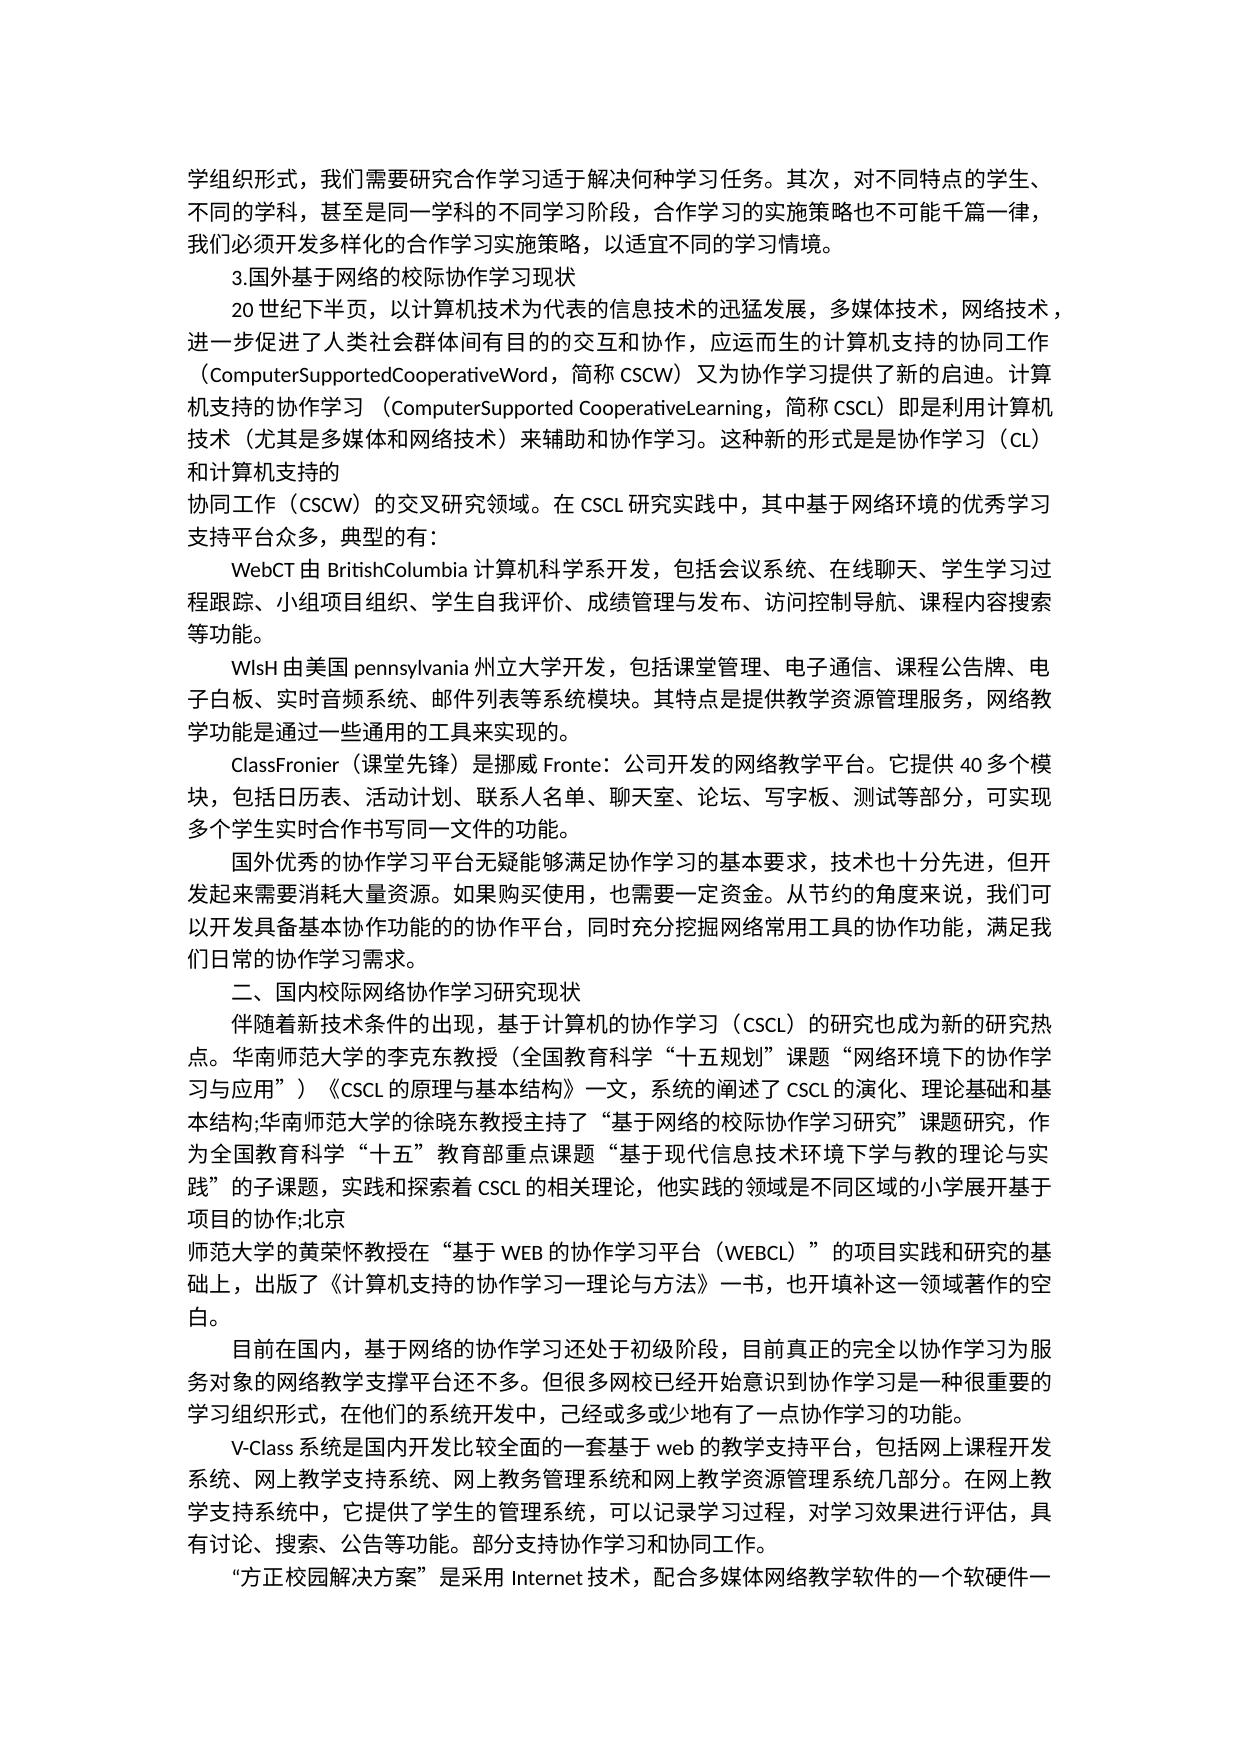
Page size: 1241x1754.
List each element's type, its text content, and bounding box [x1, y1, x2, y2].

text WlsH由美国pennsylvania州立大学开发，包括课堂管理、电子通信、课程公告牌、电子白板、实时音频系统、邮件列表等系统模块。其特点是提供教学资源管理服务，网络教学功能是通过一些通用的工具来实现的。 [187, 649, 1053, 747]
text 协同工作（CSCW）的交叉研究领域。在CSCL研究实践中，其中基于网络环境的优秀学习支持平台众多，典型的有： [187, 487, 1053, 552]
text 国外优秀的协作学习平台无疑能够满足协作学习的基本要求，技术也十分先进，但开发起来需要消耗大量资源。如果购买使用，也需要一定资金。从节约的角度来说，我们可以开发具备基本协作功能的的协作平台，同时充分挖掘网络常用工具的协作功能，满足我们日常的协作学习需求。 [187, 844, 1053, 974]
text ClassFronier（课堂先锋）是挪威Fronte：公司开发的网络教学平台。它提供40多个模块，包括日历表、活动计划、联系人名单、聊天室、论坛、写字板、测试等部分，可实现多个学生实时合作书写同一文件的功能。 [187, 747, 1053, 844]
text 伴随着新技术条件的出现，基于计算机的协作学习（CSCL）的研究也成为新的研究热点。华南师范大学的李克东教授（全国教育科学“十五规划”课题“网络环境下的协作学习与应用”）《CSCL的原理与基本结构》一文，系统的阐述了CSCL的演化、理论基础和基本结构;华南师范大学的徐晓东教授主持了“基于网络的校际协作学习研究”课题研究，作为全国教育科学“十五”教育部重点课题“基于现代信息技术环境下学与教的理论与实践”的子课题，实践和探索着CSCL的相关理论，他实践的领域是不同区域的小学展开基于项目的协作;北京 [187, 1007, 1053, 1234]
text 师范大学的黄荣怀教授在“基于WEB的协作学习平台（WEBCL）”的项目实践和研究的基础上，出版了《计算机支持的协作学习一理论与方法》一书，也开填补这一领域著作的空白。 [187, 1234, 1053, 1332]
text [187, 162, 1053, 259]
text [187, 1559, 1053, 1592]
text V-Class系统是国内开发比较全面的一套基于web的教学支持平台，包括网上课程开发系统、网上教学支持系统、网上教务管理系统和网上教学资源管理系统几部分。在网上教学支持系统中，它提供了学生的管理系统，可以记录学习过程，对学习效果进行评估，具有讨论、搜索、公告等功能。部分支持协作学习和协同工作。 [187, 1429, 1053, 1559]
text 20世纪下半页，以计算机技术为代表的信息技术的迅猛发展，多媒体技术，网络技术，进一步促进了人类社会群体间有目的的交互和协作，应运而生的计算机支持的协同工作 （ComputerSupportedCooperativeWord，简称CSCW）又为协作学习提供了新的启迪。计算机支持的协作学习 （ComputerSupported CooperativeLearning，简称CSCL）即是利用计算机技术（尤其是多媒体和网络技术）来辅助和协作学习。这种新的形式是是协作学习（CL）和计算机支持的 [187, 292, 1053, 487]
text WebCT由 BritishColumbia计算机科学系开发，包括会议系统、在线聊天、学生学习过程跟踪、小组项目组织、学生自我评价、成绩管理与发布、访问控制导航、课程内容搜索等功能。 [187, 552, 1053, 649]
text 目前在国内，基于网络的协作学习还处于初级阶段，目前真正的完全以协作学习为服务对象的网络教学支撑平台还不多。但很多网校已经开始意识到协作学习是一种很重要的学习组织形式，在他们的系统开发中，己经或多或少地有了一点协作学习的功能。 [187, 1332, 1053, 1429]
text 3.国外基于网络的校际协作学习现状 [187, 259, 1053, 292]
text 二、国内校际网络协作学习研究现状 [187, 974, 1053, 1007]
